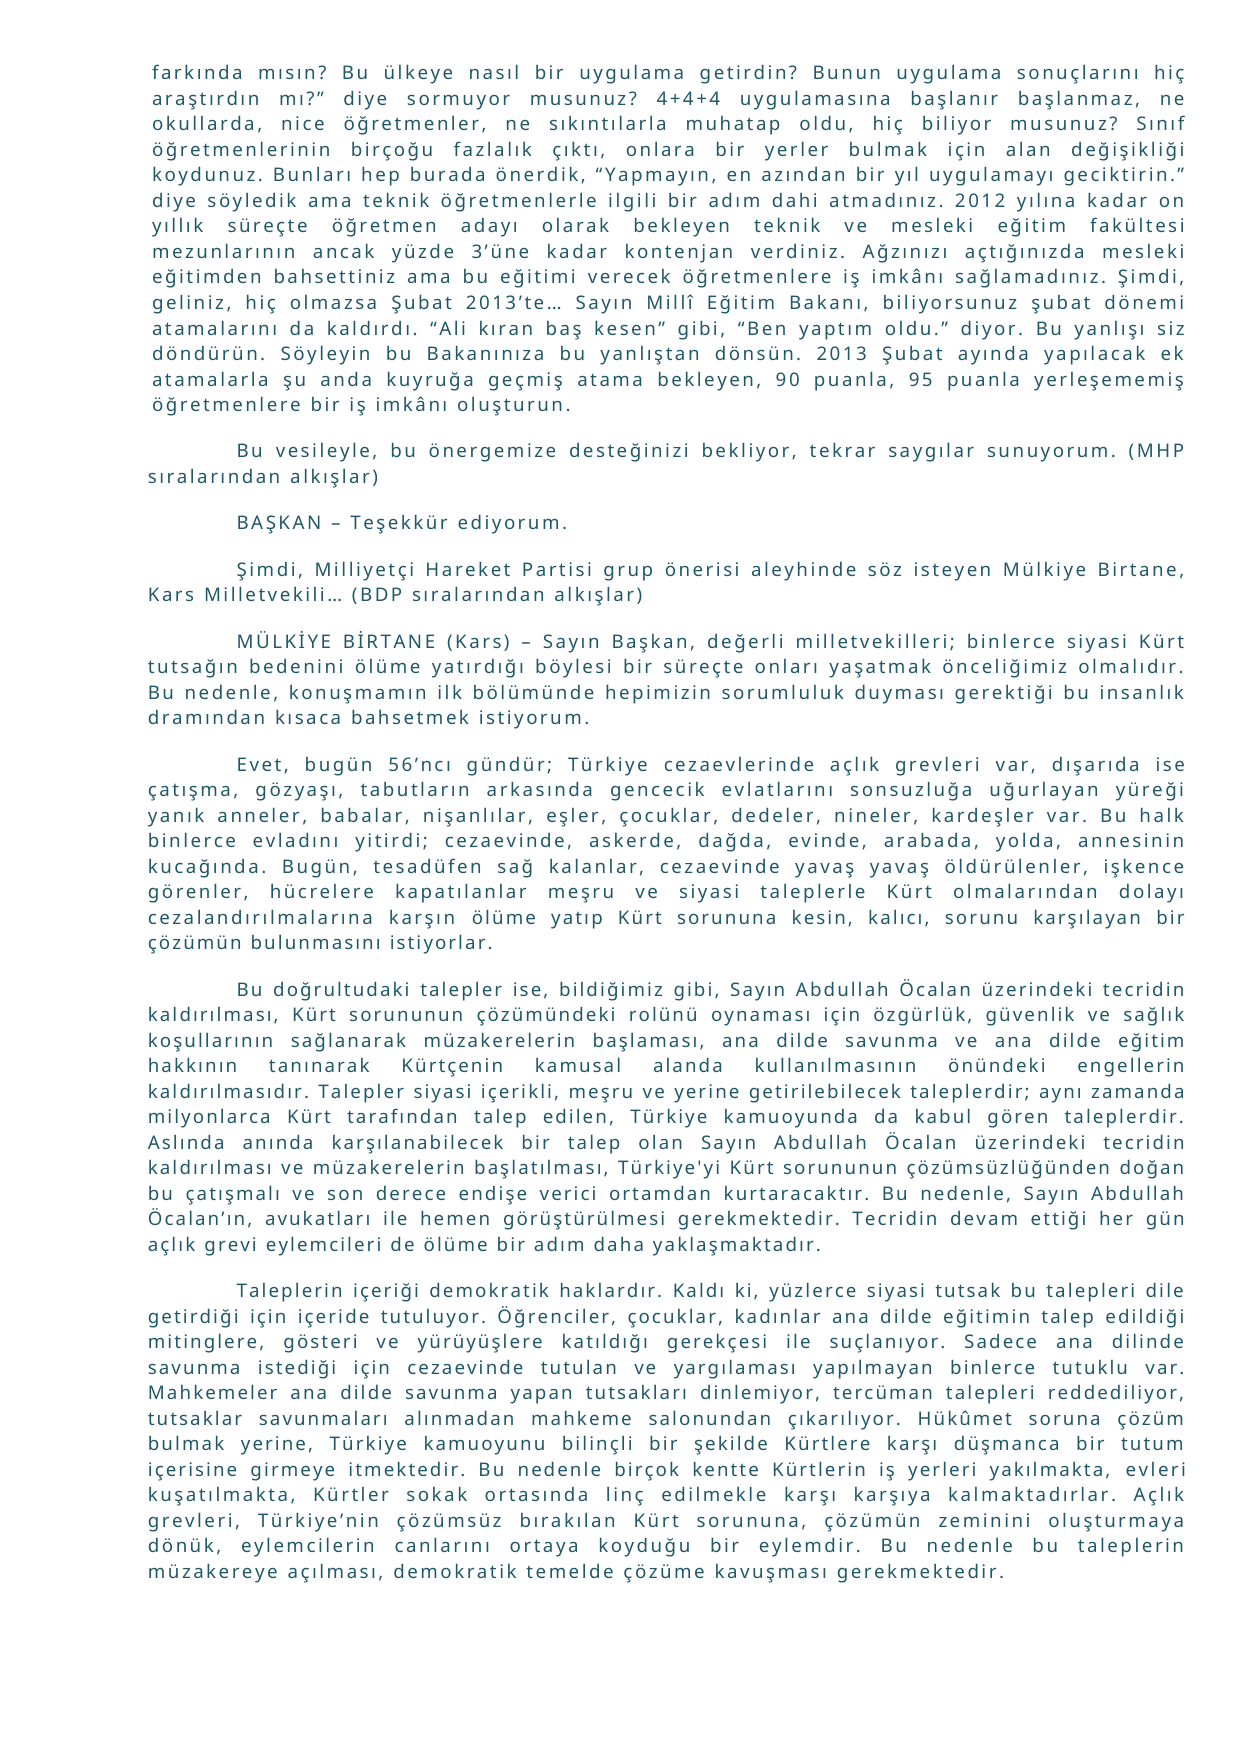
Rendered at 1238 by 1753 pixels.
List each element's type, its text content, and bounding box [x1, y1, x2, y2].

text BAŞKAN – Teşekkür ediyorum. [148, 510, 1186, 535]
text Evet, bugün 56’ncı gündür; Türkiye cezaevlerinde açlık grevleri var, dışarıda ise çatışma, gözyaşı, tabutların arkasında gencecik evlatlarını sonsuzluğa uğurlayan yüreği yanık anneler, babalar, nişanlılar, eşler, çocuklar, dedeler, nineler, kardeşler var. Bu halk binlerce evladını yitirdi; cezaevinde, askerde, dağda, evinde, arabada, yolda, annesinin kucağında. Bugün, tesadüfen sağ kalanlar, cezaevinde yavaş yavaş öldürülenler, işkence görenler, hücrelere kapatılanlar meşru ve siyasi taleplerle Kürt olmalarından dolayı cezalandırılmalarına karşın ölüme yatıp Kürt sorununa kesin, kalıcı, sorunu karşılayan bir çözümün bulunmasını istiyorlar. [148, 751, 1186, 955]
text Bu doğrultudaki talepler ise, bildiğimiz gibi, Sayın Abdullah Öcalan üzerindeki tecridin kaldırılması, Kürt sorununun çözümündeki rolünü oynaması için özgürlük, güvenlik ve sağlık koşullarının sağlanarak müzakerelerin başlaması, ana dilde savunma ve ana dilde eğitim hakkının tanınarak Kürtçenin kamusal alanda kullanılmasının önündeki engellerin kaldırılmasıdır. Talepler siyasi içerikli, meşru ve yerine getirilebilecek taleplerdir; aynı zamanda milyonlarca Kürt tarafından talep edilen, Türkiye kamuoyunda da kabul gören taleplerdir. Aslında anında karşılanabilecek bir talep olan Sayın Abdullah Öcalan üzerindeki tecridin kaldırılması ve müzakerelerin başlatılması, Türkiye'yi Kürt sorununun çözümsüzlüğünden doğan bu çatışmalı ve son derece endişe verici ortamdan kurtaracaktır. Bu nedenle, Sayın Abdullah Öcalan’ın, avukatları ile hemen görüştürülmesi gerekmektedir. Tecridin devam ettiği her gün açlık grevi eylemcileri de ölüme bir adım daha yaklaşmaktadır. [148, 976, 1186, 1257]
text Bu vesileyle, bu önergemize desteğinizi bekliyor, tekrar saygılar sunuyorum. (MHP sıralarından alkışlar) [148, 438, 1186, 489]
text Taleplerin içeriği demokratik haklardır. Kaldı ki, yüzlerce siyasi tutsak bu talepleri dile getirdiği için içeride tutuluyor. Öğrenciler, çocuklar, kadınlar ana dilde eğitimin talep edildiği mitinglere, gösteri ve yürüyüşlere katıldığı gerekçesi ile suçlanıyor. Sadece ana dilinde savunma istediği için cezaevinde tutulan ve yargılaması yapılmayan binlerce tutuklu var. Mahkemeler ana dilde savunma yapan tutsakları dinlemiyor, tercüman talepleri reddediliyor, tutsaklar savunmaları alınmadan mahkeme salonundan çıkarılıyor. Hükûmet soruna çözüm bulmak yerine, Türkiye kamuoyunu bilinçli bir şekilde Kürtlere karşı düşmanca bir tutum içerisine girmeye itmektedir. Bu nedenle birçok kentte Kürtlerin iş yerleri yakılmakta, evleri kuşatılmakta, Kürtler sokak ortasında linç edilmekle karşı karşıya kalmaktadırlar. Açlık grevleri, Türkiye’nin çözümsüz bırakılan Kürt sorununa, çözümün zeminini oluşturmaya dönük, eylemcilerin canlarını ortaya koyduğu bir eylemdir. Bu nedenle bu taleplerin müzakereye açılması, demokratik temelde çözüme kavuşması gerekmektedir. [148, 1277, 1186, 1584]
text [152, 60, 1186, 417]
text MÜLKİYE BİRTANE (Kars) – Sayın Başkan, değerli milletvekilleri; binlerce siyasi Kürt tutsağın bedenini ölüme yatırdığı böylesi bir süreçte onları yaşatmak önceliğimiz olmalıdır. Bu nedenle, konuşmamın ilk bölümünde hepimizin sorumluluk duyması gerektiği bu insanlık dramından kısaca bahsetmek istiyorum. [148, 628, 1186, 730]
text Şimdi, Milliyetçi Hareket Partisi grup önerisi aleyhinde söz isteyen Mülkiye Birtane, Kars Milletvekili… (BDP sıralarından alkışlar) [148, 556, 1186, 607]
